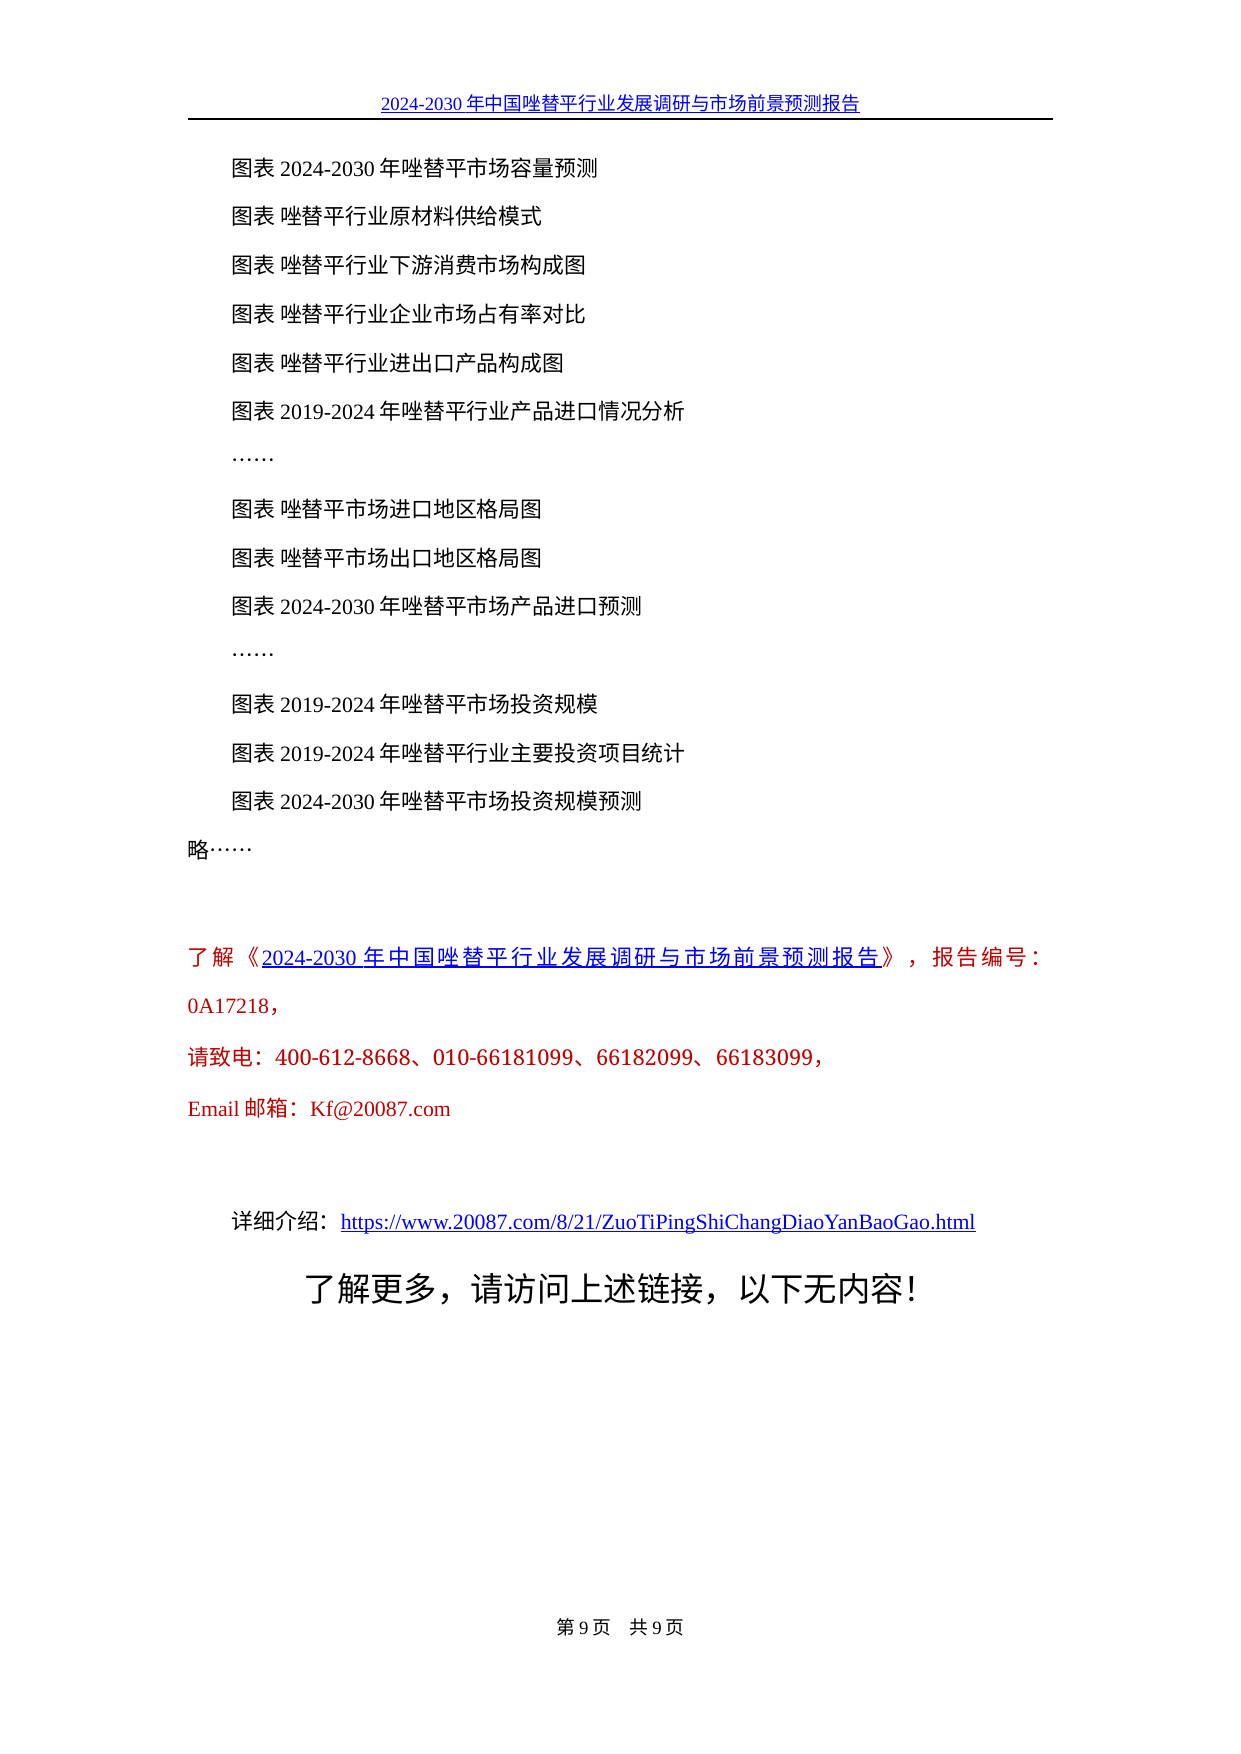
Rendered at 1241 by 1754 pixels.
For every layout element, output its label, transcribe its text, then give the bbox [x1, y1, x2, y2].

text 了解《2024-2030年中国唑替平行业发展调研与市场前景预测报告》，报告编号：0A17218， [187, 939, 1053, 1020]
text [187, 150, 1053, 865]
text 请致电：400-612-8668、010-66181099、66182099、66183099， [187, 1039, 1053, 1072]
text 详细介绍：https://www.20087.com/8/21/ZuoTiPingShiChangDiaoYanBaoGao.html [187, 1204, 1053, 1236]
title 了解更多，请访问上述链接，以下无内容！ [187, 1254, 1053, 1319]
text Email邮箱：Kf@20087.com [187, 1091, 1053, 1123]
